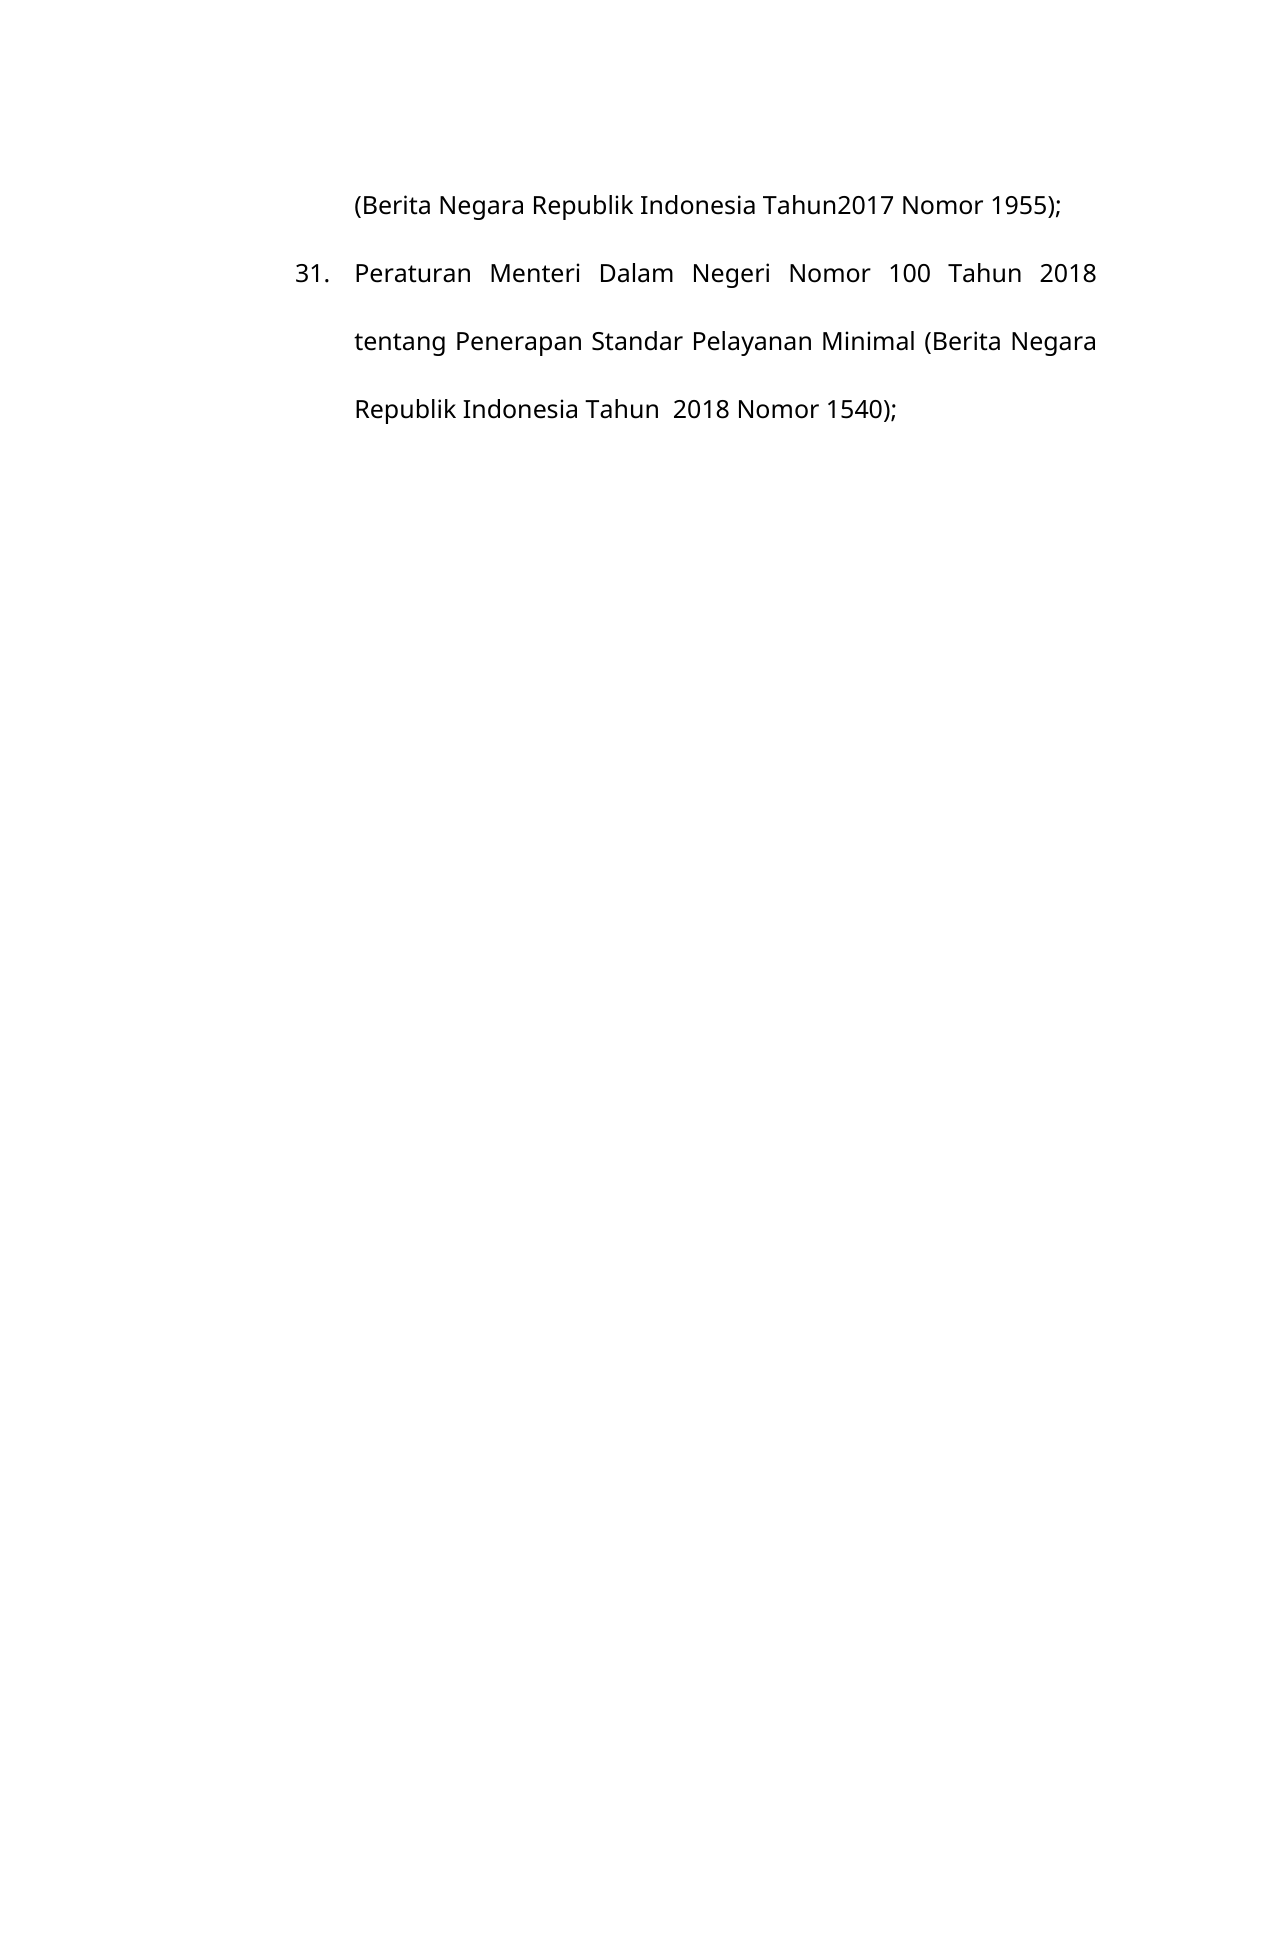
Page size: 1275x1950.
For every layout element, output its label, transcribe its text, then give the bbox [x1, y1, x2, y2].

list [295, 187, 1098, 222]
list Peraturan Menteri Dalam Negeri Nomor 100 Tahun 2018 tentang Penerapan Standar Pelayanan Minimal (Berita Negara Republik Indonesia Tahun 2018 Nomor 1540); [295, 256, 1097, 426]
